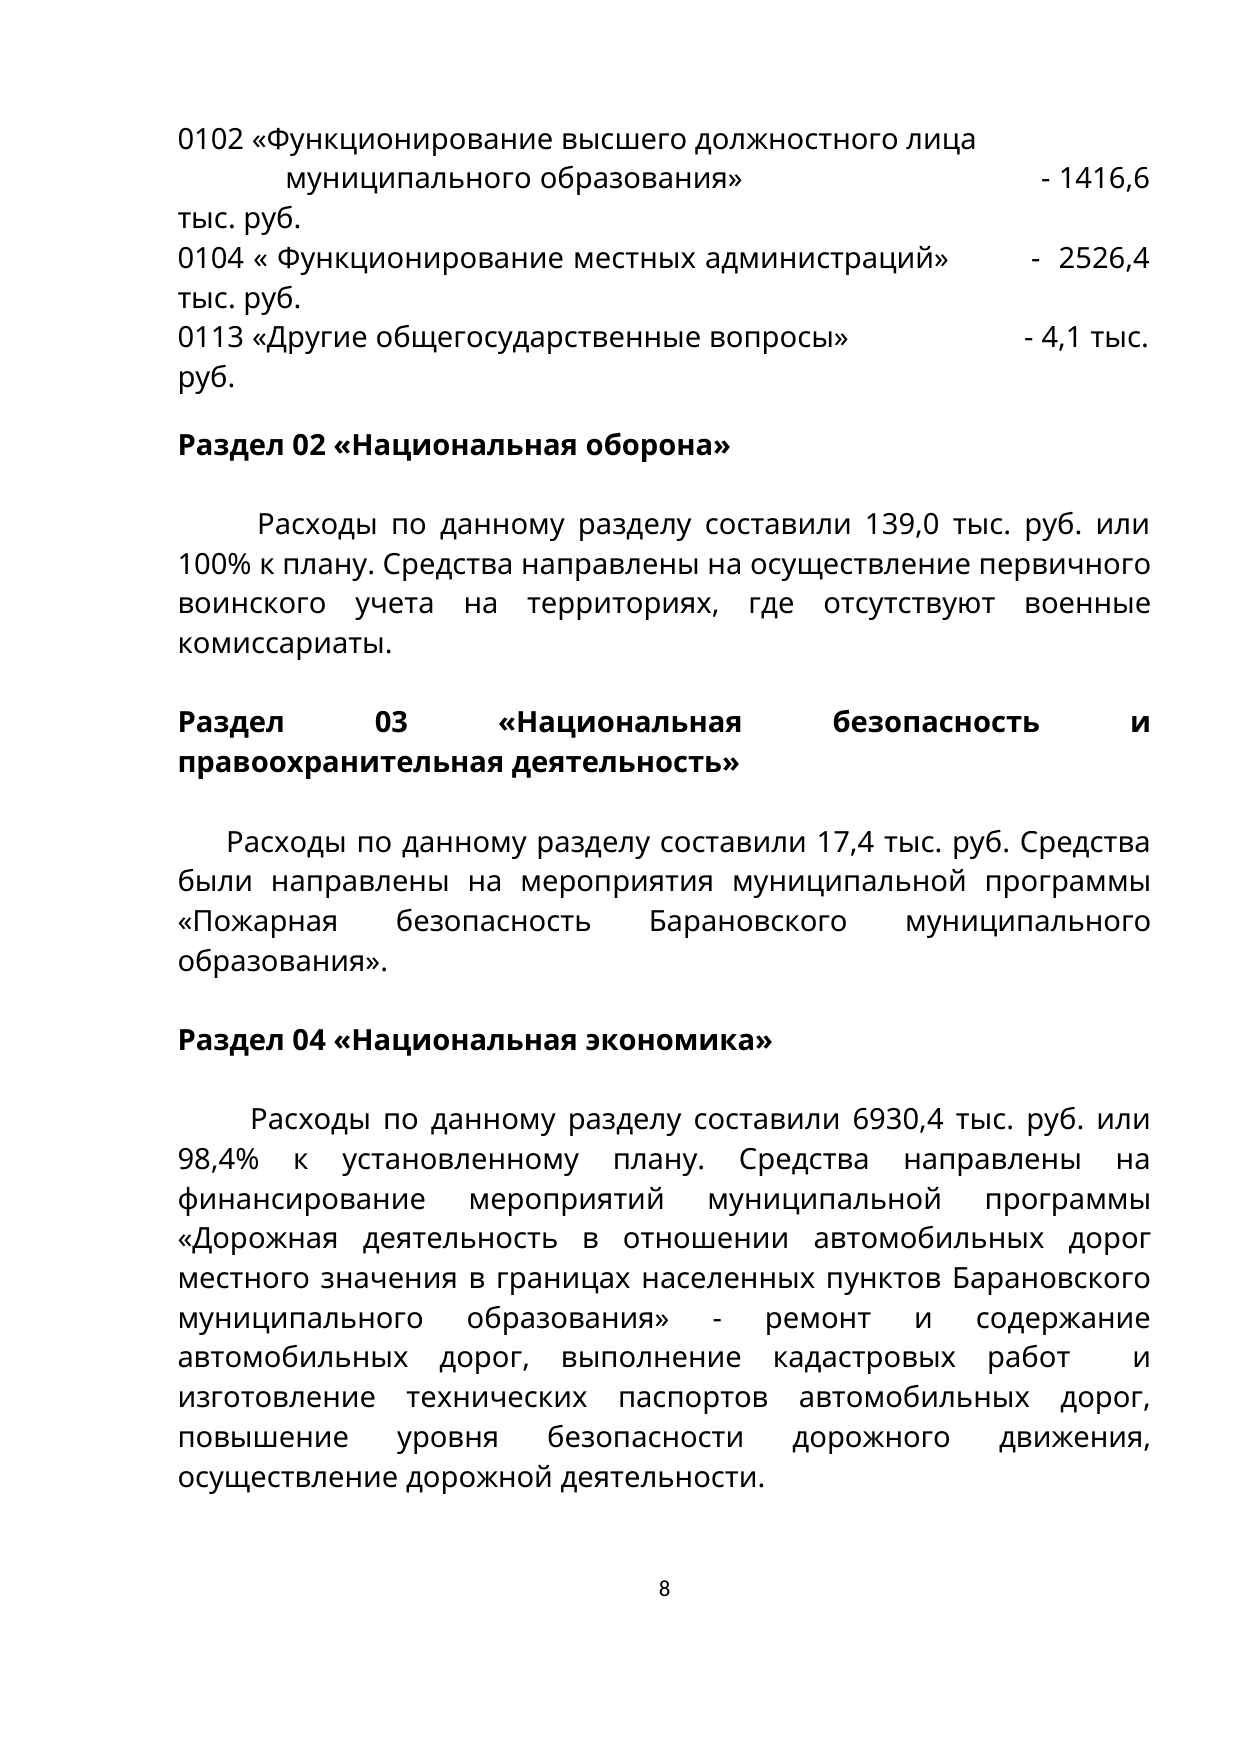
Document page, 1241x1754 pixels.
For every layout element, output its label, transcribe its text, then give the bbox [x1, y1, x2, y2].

text Расходы по данному разделу составили 17,4 тыс. руб. Средства были направлены на мероприятия муниципальной программы «Пожарная безопасность Барановского муниципального образования». [177, 821, 1152, 979]
text муниципального образования» - 1416,6 тыс. руб. [177, 158, 1152, 237]
text 0102 «Функционирование высшего должностного лица [177, 118, 1152, 158]
text Раздел 02 «Национальная оборона» [177, 424, 1152, 464]
text Расходы по данному разделу составили 139,0 тыс. руб. или 100% к плану. Средства направлены на осуществление первичного воинского учета на территориях, где отсутствуют военные комиссариаты. [177, 503, 1152, 662]
text 0104 « Функционирование местных администраций» - 2526,4 тыс. руб. [177, 237, 1152, 317]
text Раздел 04 «Национальная экономика» [177, 1019, 1152, 1059]
text Расходы по данному разделу составили 6930,4 тыс. руб. или 98,4% к установленному плану. Средства направлены на финансирование мероприятий муниципальной программы «Дорожная деятельность в отношении автомобильных дорог местного значения в границах населенных пунктов Барановского муниципального образования» - ремонт и содержание автомобильных дорог, выполнение кадастровых работ и изготовление технических паспортов автомобильных дорог, повышение уровня безопасности дорожного движения, осуществление дорожной деятельности. [177, 1099, 1152, 1496]
text 0113 «Другие общегосударственные вопросы» - 4,1 тыс. руб. [177, 317, 1152, 396]
text Раздел 03 «Национальная безопасность и правоохранительная деятельность» [177, 702, 1152, 781]
